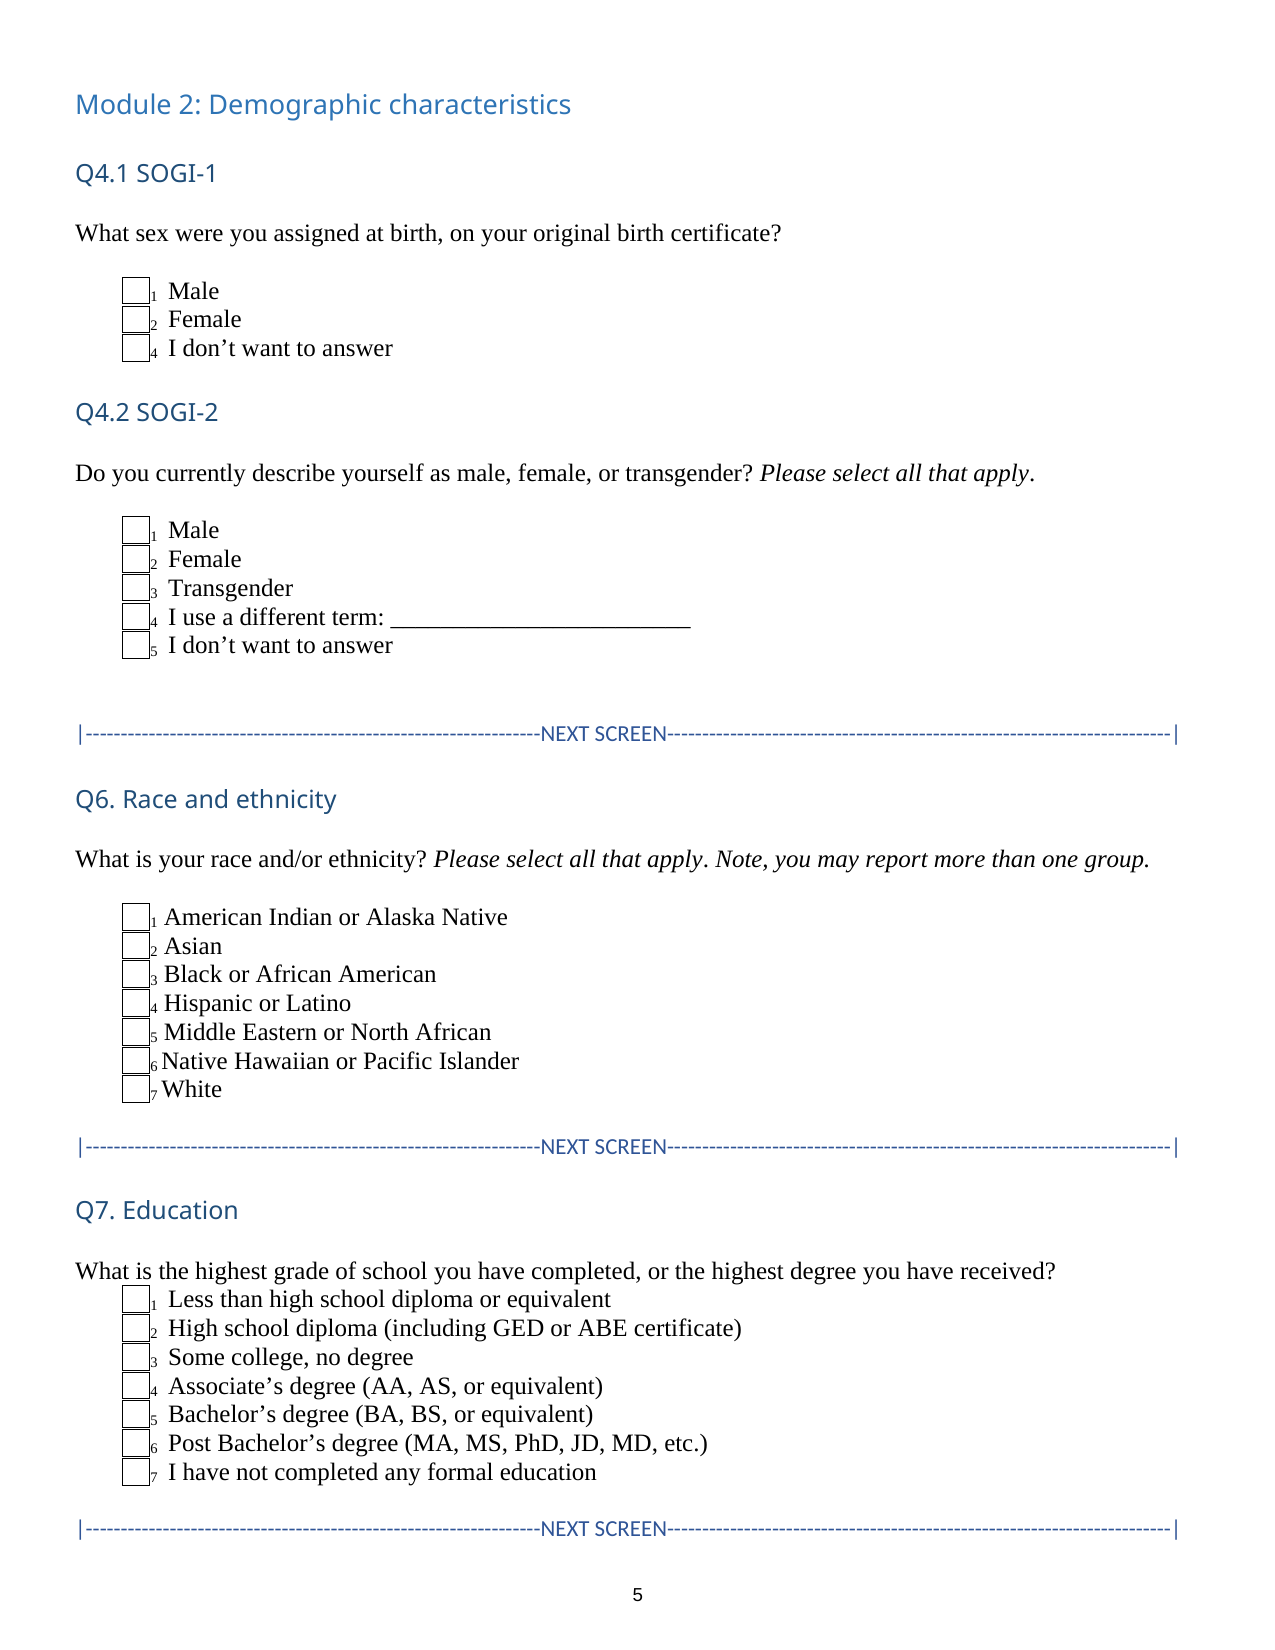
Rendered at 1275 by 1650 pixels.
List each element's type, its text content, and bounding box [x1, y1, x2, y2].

text 5 Bachelor’s degree (BA, BS, or equivalent) [121, 1399, 1200, 1428]
text 2 High school diploma (including GED or ABE certificate) [121, 1313, 1200, 1342]
text 7 White [121, 1074, 1200, 1103]
text |-----------------------------------------------------------------NEXT SCREEN------------------------------------------------------------------------| [75, 1514, 1200, 1542]
text 1 American Indian or Alaska Native [121, 902, 1200, 931]
text 3 Some college, no degree [121, 1342, 1200, 1371]
subtitle Q6. Race and ethnicity [75, 782, 1200, 816]
text What sex were you assigned at birth, on your original birth certificate? [75, 218, 1200, 247]
text 6 Native Hawaiian or Pacific Islander [121, 1046, 1200, 1074]
text 7 I have not completed any formal education [121, 1457, 1200, 1486]
text 1 Male [121, 515, 1200, 544]
text 3 Transgender [121, 573, 1200, 602]
subtitle Q4.1 SOGI-1 [75, 156, 1200, 189]
text 1 Less than high school diploma or equivalent [121, 1284, 1200, 1313]
text 5 I don’t want to answer [121, 630, 1200, 659]
text 4 Hispanic or Latino [121, 988, 1200, 1017]
text 2 Asian [121, 931, 1200, 959]
text 6 Post Bachelor’s degree (MA, MS, PhD, JD, MD, etc.) [121, 1428, 1200, 1457]
text 2 Female [121, 544, 1200, 573]
subtitle Q7. Education [75, 1193, 1200, 1227]
text 4 Associate’s degree (AA, AS, or equivalent) [121, 1371, 1200, 1399]
text 3 Black or African American [121, 959, 1200, 988]
text 5 Middle Eastern or North African [121, 1017, 1200, 1046]
text Do you currently describe yourself as male, female, or transgender? Please select all that apply. [75, 458, 1200, 487]
text What is the highest grade of school you have completed, or the highest degree you have received? [75, 1256, 1200, 1284]
text 2 Female [121, 304, 1200, 333]
subtitle Module 2: Demographic characteristics [75, 86, 1200, 123]
text |-----------------------------------------------------------------NEXT SCREEN------------------------------------------------------------------------| [75, 1132, 1200, 1160]
text 1 Male [121, 276, 1200, 304]
text |-----------------------------------------------------------------NEXT SCREEN------------------------------------------------------------------------| [75, 719, 1200, 747]
text What is your race and/or ethnicity? Please select all that apply. Note, you may report more than one group. [75, 844, 1200, 873]
subtitle Q4.2 SOGI-2 [75, 395, 1200, 429]
text 4 I don’t want to answer [121, 333, 1200, 362]
text 4 I use a different term: ________________________ [121, 602, 1200, 630]
